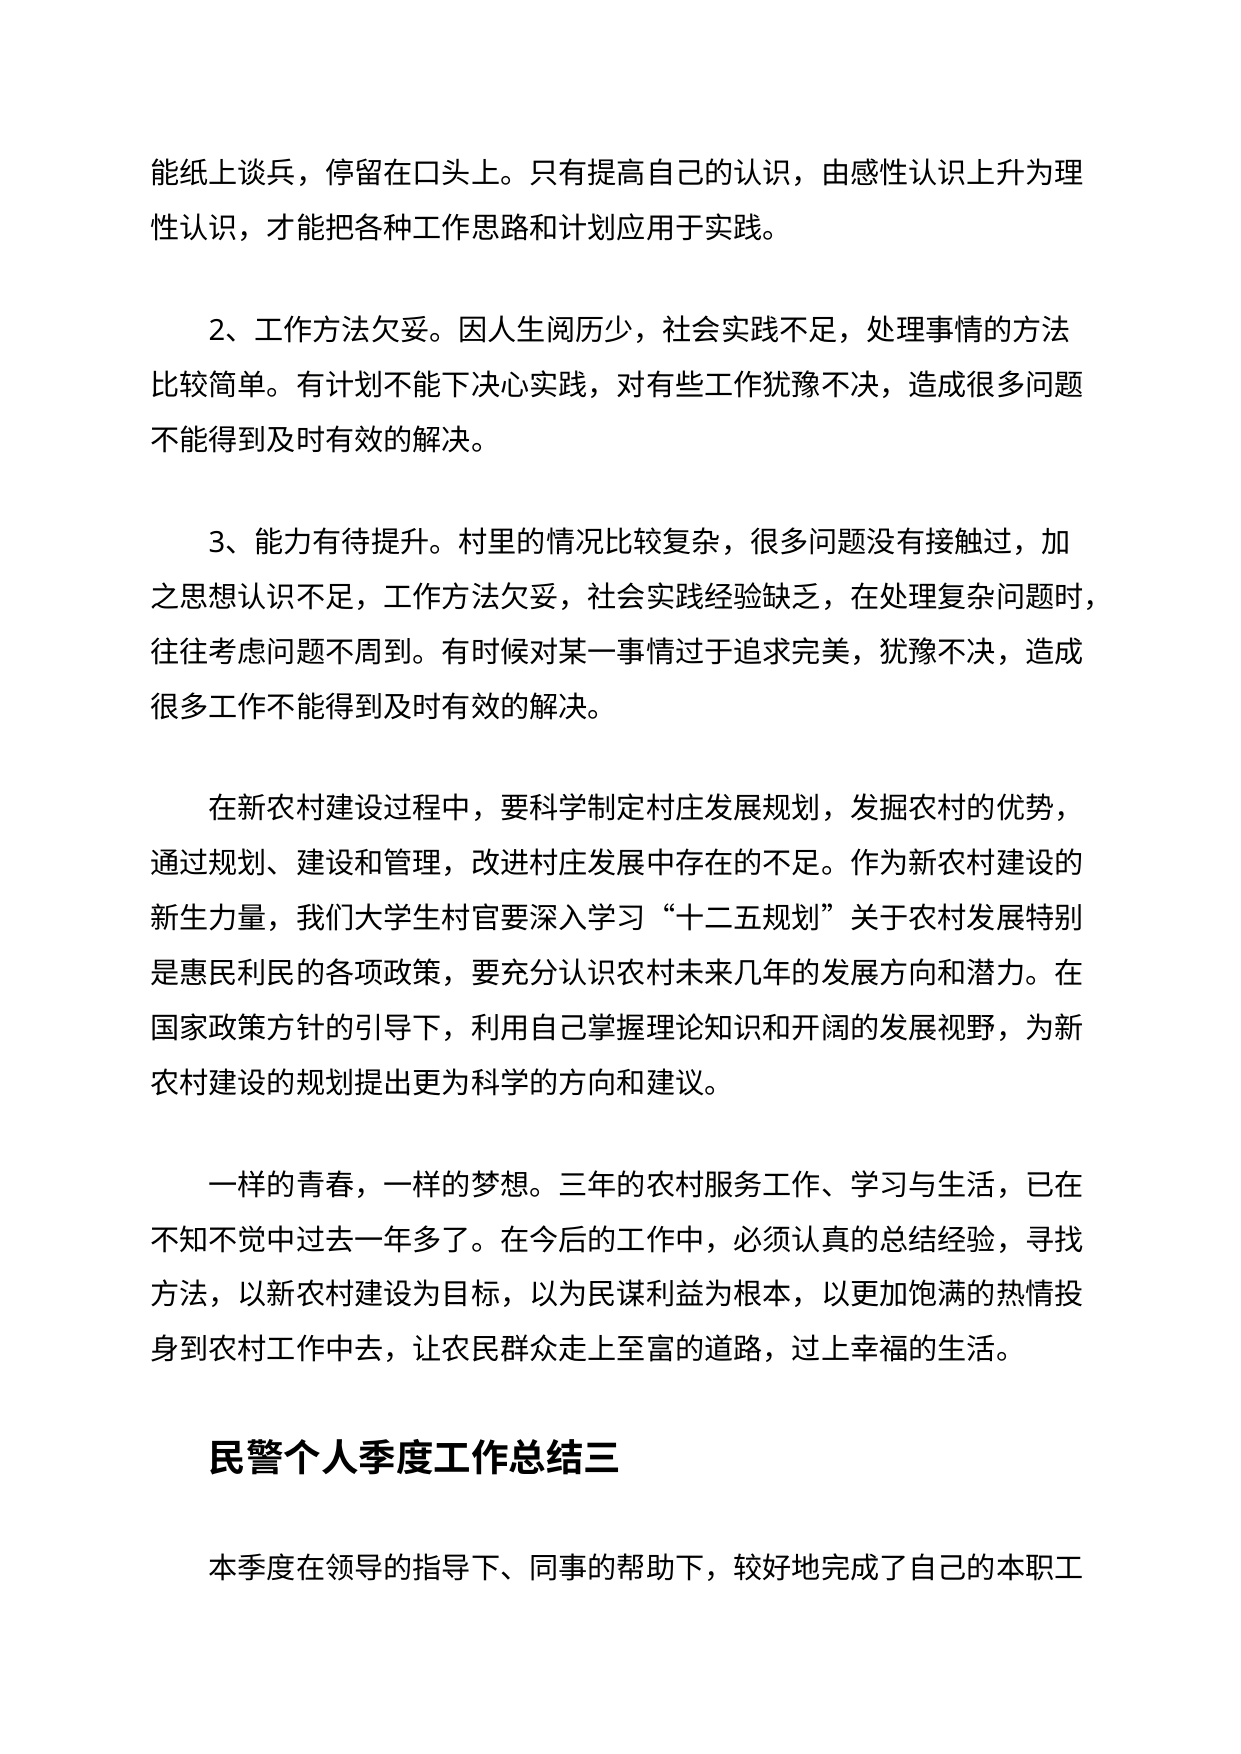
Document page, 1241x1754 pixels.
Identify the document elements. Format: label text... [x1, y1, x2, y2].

text 在新农村建设过程中，要科学制定村庄发展规划，发掘农村的优势，通过规划、建设和管理，改进村庄发展中存在的不足。作为新农村建设的新生力量，我们大学生村官要深入学习“十二五规划”关于农村发展特别是惠民利民的各项政策，要充分认识农村未来几年的发展方向和潜力。在国家政策方针的引导下，利用自己掌握理论知识和开阔的发展视野，为新农村建设的规划提出更为科学的方向和建议。 [150, 785, 1090, 1102]
text 民警个人季度工作总结三 [150, 1428, 1090, 1482]
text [150, 150, 1090, 247]
text 3、能力有待提升。村里的情况比较复杂，很多问题没有接触过，加之思想认识不足，工作方法欠妥，社会实践经验缺乏，在处理复杂问题时，往往考虑问题不周到。有时候对某一事情过于追求完美，犹豫不决，造成很多工作不能得到及时有效的解决。 [150, 518, 1090, 725]
text 一样的青春，一样的梦想。三年的农村服务工作、学习与生活，已在不知不觉中过去一年多了。在今后的工作中，必须认真的总结经验，寻找方法，以新农村建设为目标，以为民谋利益为根本，以更加饱满的热情投身到农村工作中去，让农民群众走上至富的道路，过上幸福的生活。 [150, 1161, 1090, 1368]
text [150, 1545, 1090, 1587]
text 2、工作方法欠妥。因人生阅历少，社会实践不足，处理事情的方法比较简单。有计划不能下决心实践，对有些工作犹豫不决，造成很多问题不能得到及时有效的解决。 [150, 307, 1090, 459]
